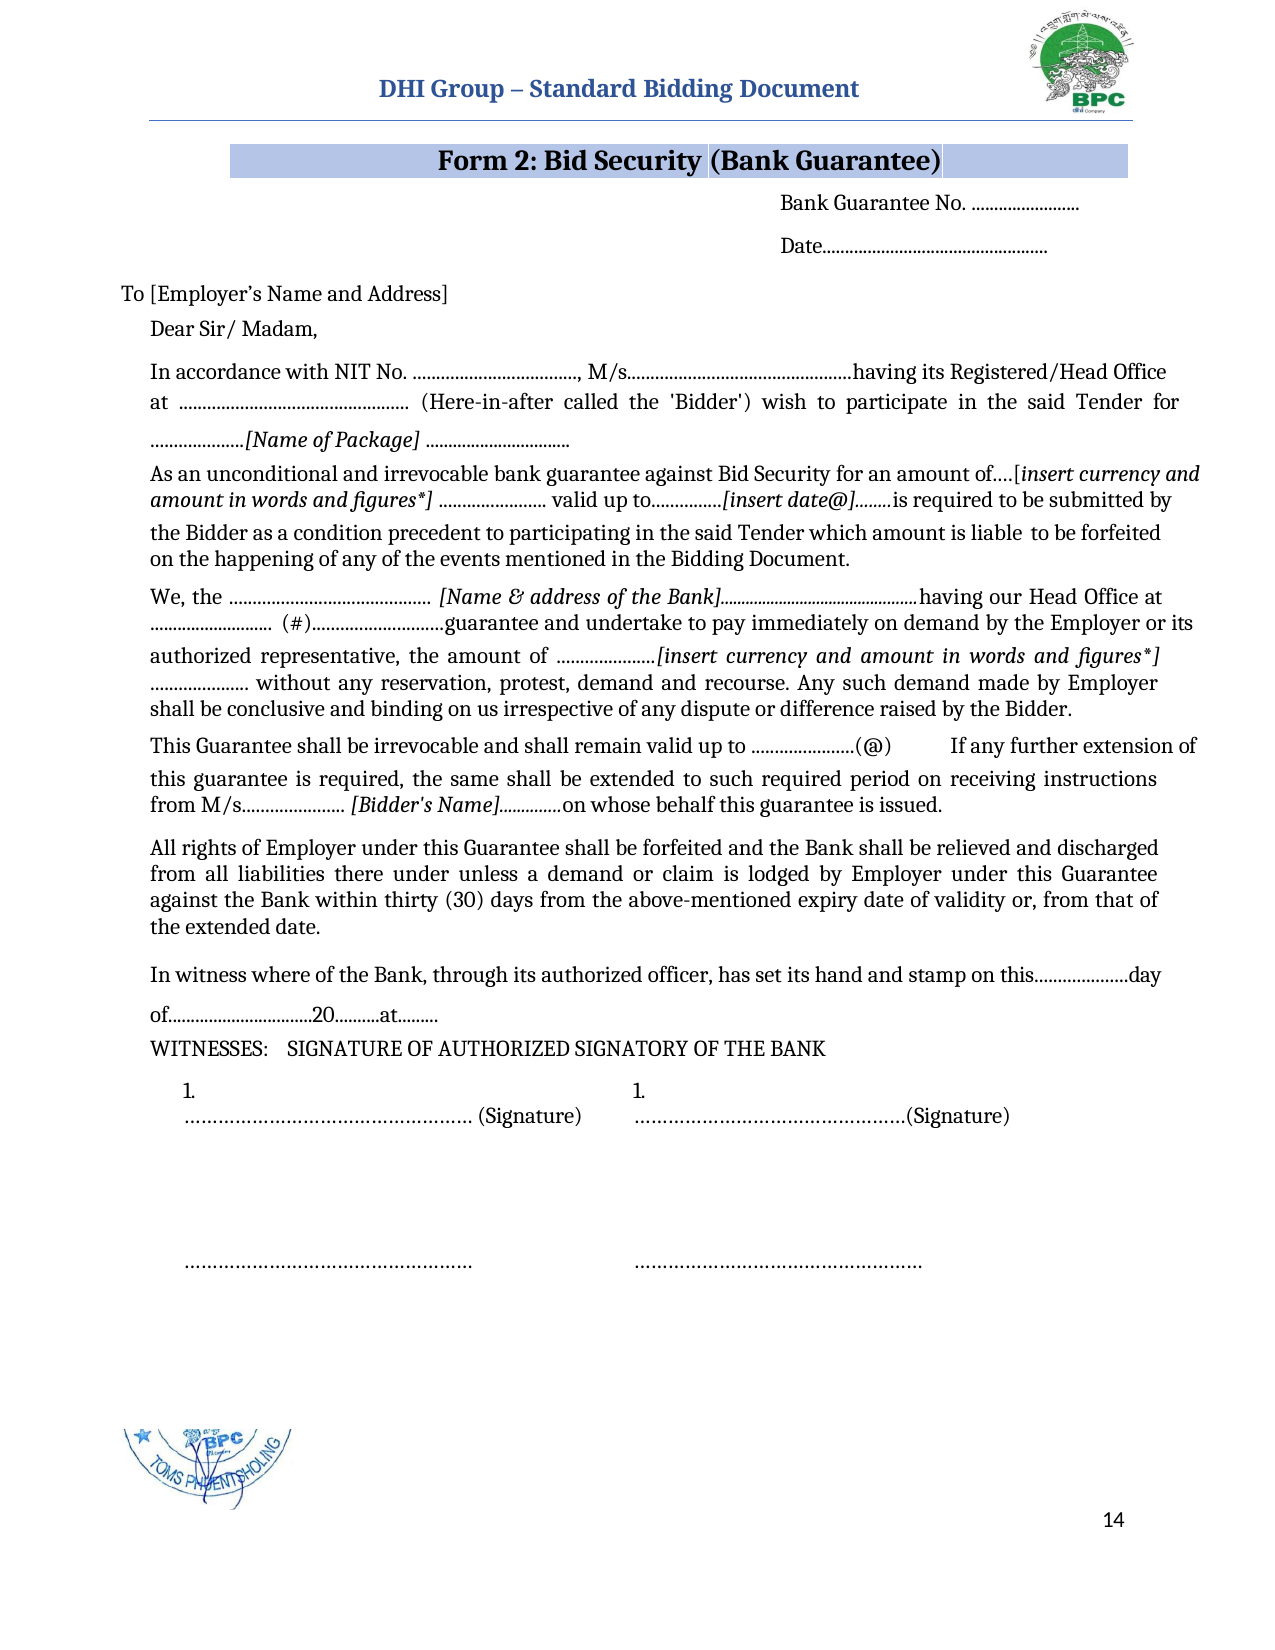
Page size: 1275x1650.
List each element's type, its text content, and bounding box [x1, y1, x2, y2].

text authorized representative, the amount of .....................[insert currency and amount in words and figures*] ..................... without any reservation, protest, demand and recourse. Any such demand made by Employer shall be conclusive and binding on us irrespective of any dispute or difference raised by the Bidder. [150, 643, 1160, 722]
text This Guarantee shall be irrevocable and shall remain valid up to ......................(@) If any further extension of [150, 732, 1244, 759]
text ....................[Name of Package] ................................ [150, 415, 1244, 456]
table_header 1. …………………………………………… (Signature) [178, 1076, 603, 1222]
text To [Employer’s Name and Address] [121, 262, 1244, 311]
table_header 1. …………………………………………(Signature) [603, 1076, 1028, 1222]
table_cell …………………………………………… [178, 1223, 603, 1280]
picture [120, 1429, 293, 1510]
text All rights of Employer under this Guarantee shall be forfeited and the Bank shall be relieved and discharged from all liabilities there under unless a demand or claim is lodged by Employer under this Guarantee against the Bank within thirty (30) days from the above-mentioned expiry date of validity or, from that of the extended date. [150, 834, 1159, 940]
text Bank Guarantee No. ........................ [780, 179, 1244, 218]
text Dear Sir/ Madam, [150, 316, 1244, 343]
picture [1028, 6, 1135, 114]
subtitle Form 2: Bid Security (Bank Guarantee) [229, 137, 1244, 179]
text We, the ........................................... [Name & address of the Bank] having our Head Office at [150, 583, 1244, 610]
text WITNESSES: SIGNATURE OF AUTHORIZED SIGNATORY OF THE BANK [150, 1036, 1244, 1062]
text at ................................................. (Here-in-after called the 'Bidder') wish to participate in the said Tender for [150, 388, 1244, 415]
table_cell …………………………………………… [603, 1223, 1028, 1280]
text In witness where of the Bank, through its authorized officer, has set its hand and stamp on this day [150, 950, 1244, 991]
text In accordance with NIT No. ..................................., M/s having its Registered/Head Office [150, 347, 1244, 388]
text Date.................................................. [780, 218, 1244, 262]
text As an unconditional and irrevocable bank guarantee against Bid Security for an amount of [insert currency and [150, 461, 1244, 487]
text the Bidder as a condition precedent to participating in the said Tender which amount is liable to be forfeited on the happening of any of the events mentioned in the Bidding Document. [150, 520, 1167, 572]
text this guarantee is required, the same shall be extended to such required period on receiving instructions from M/s...................... [Bidder's Name] on whose behalf this guarantee is issued. [150, 766, 1159, 818]
text amount in words and figures*] ....................... valid up to...............[insert date@] is required to be submitted by [150, 487, 1244, 513]
text of................................20..........at......... [150, 991, 1244, 1031]
text ........................... (#) guarantee and undertake to pay immediately on demand by the Employer or its [150, 610, 1244, 636]
